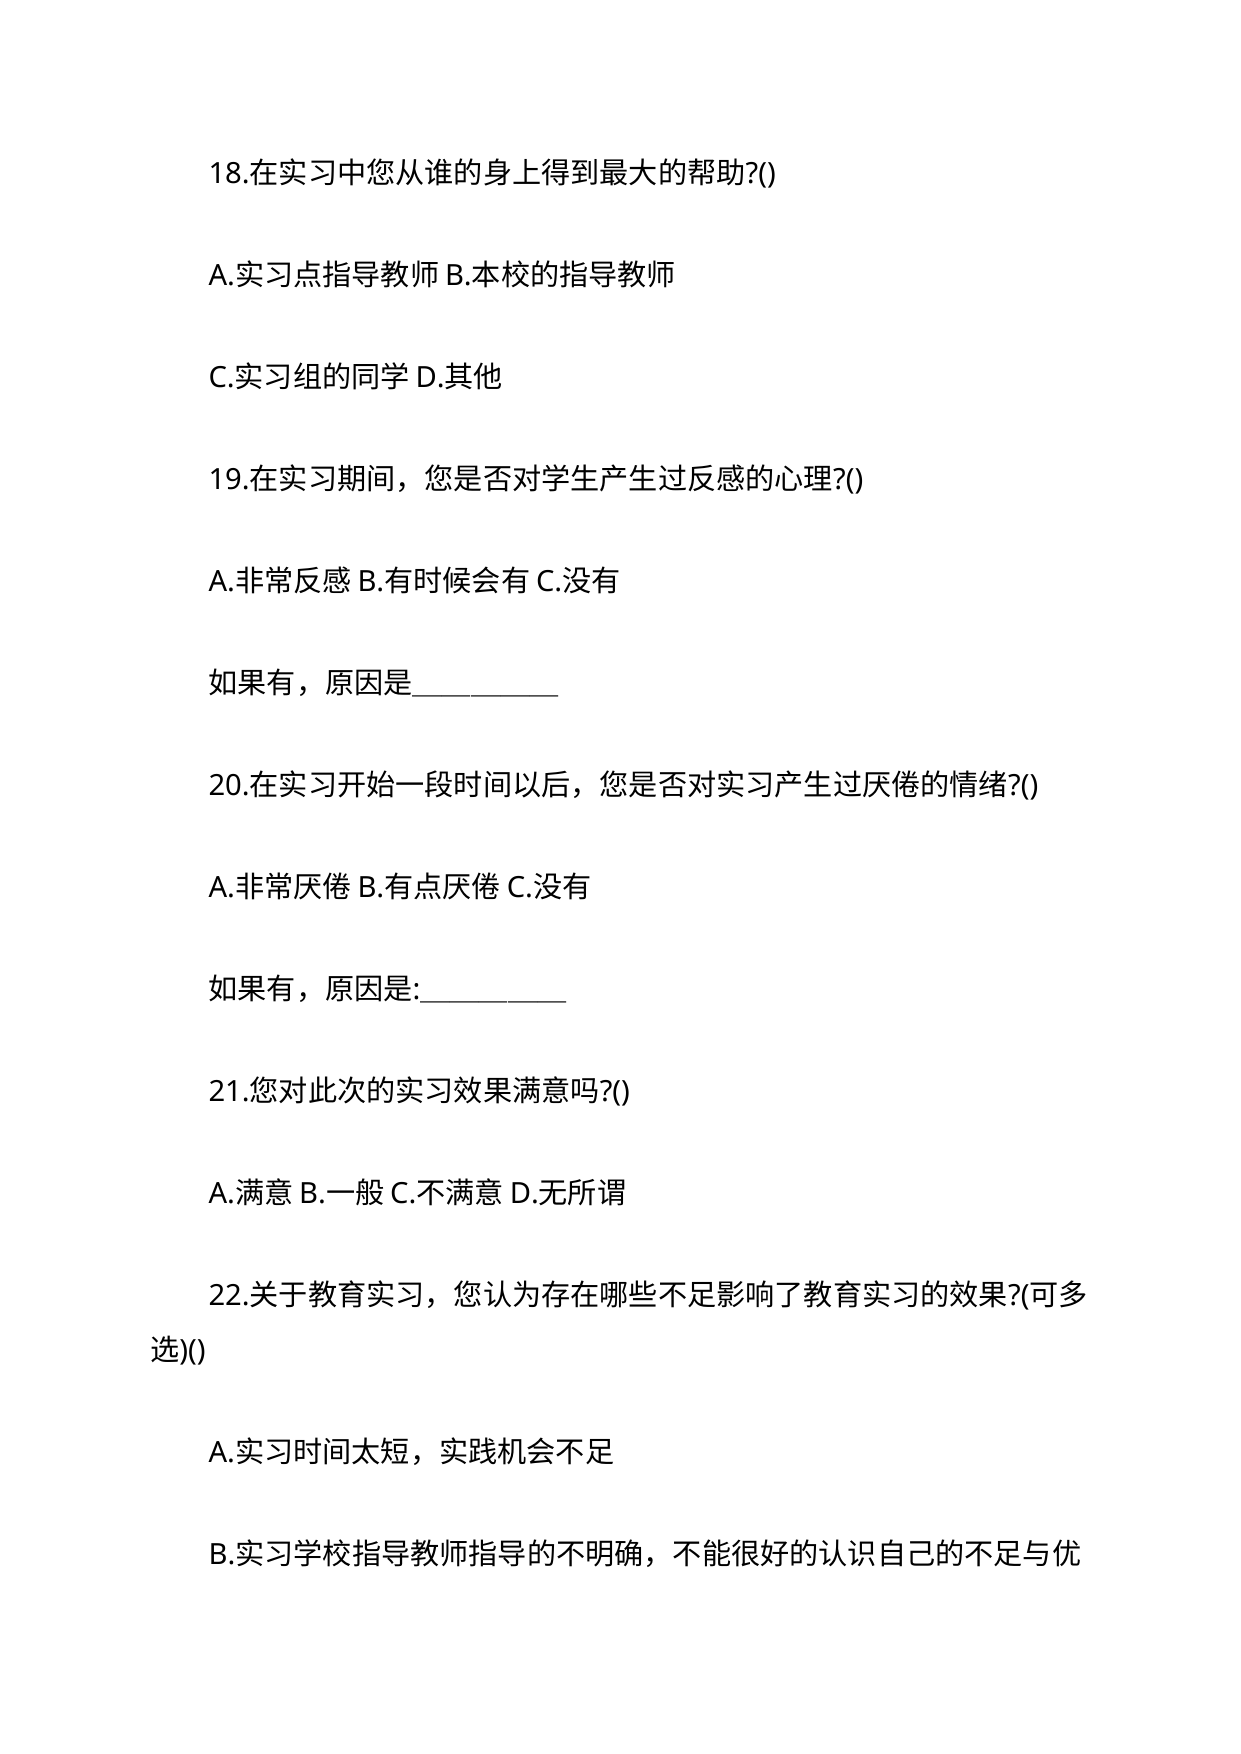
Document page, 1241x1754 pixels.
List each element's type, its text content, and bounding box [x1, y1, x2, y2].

text A.实习时间太短，实践机会不足 [150, 1428, 1090, 1471]
text A.满意B.一般C.不满意D.无所谓 [150, 1169, 1090, 1212]
text 22.关于教育实习，您认为存在哪些不足影响了教育实习的效果?(可多选)() [150, 1272, 1090, 1369]
text 20.在实习开始一段时间以后，您是否对实习产生过厌倦的情绪?() [150, 762, 1090, 804]
text 如果有，原因是:＿＿＿＿＿ [150, 966, 1090, 1008]
text A.非常反感B.有时候会有C.没有 [150, 558, 1090, 600]
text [150, 1531, 1090, 1573]
text A.非常厌倦B.有点厌倦C.没有 [150, 864, 1090, 906]
text 如果有，原因是＿＿＿＿＿ [150, 660, 1090, 702]
text 18.在实习中您从谁的身上得到最大的帮助?() [150, 150, 1090, 192]
text A.实习点指导教师B.本校的指导教师 [150, 252, 1090, 294]
text 19.在实习期间，您是否对学生产生过反感的心理?() [150, 456, 1090, 498]
text C.实习组的同学D.其他 [150, 354, 1090, 396]
text 21.您对此次的实习效果满意吗?() [150, 1068, 1090, 1110]
